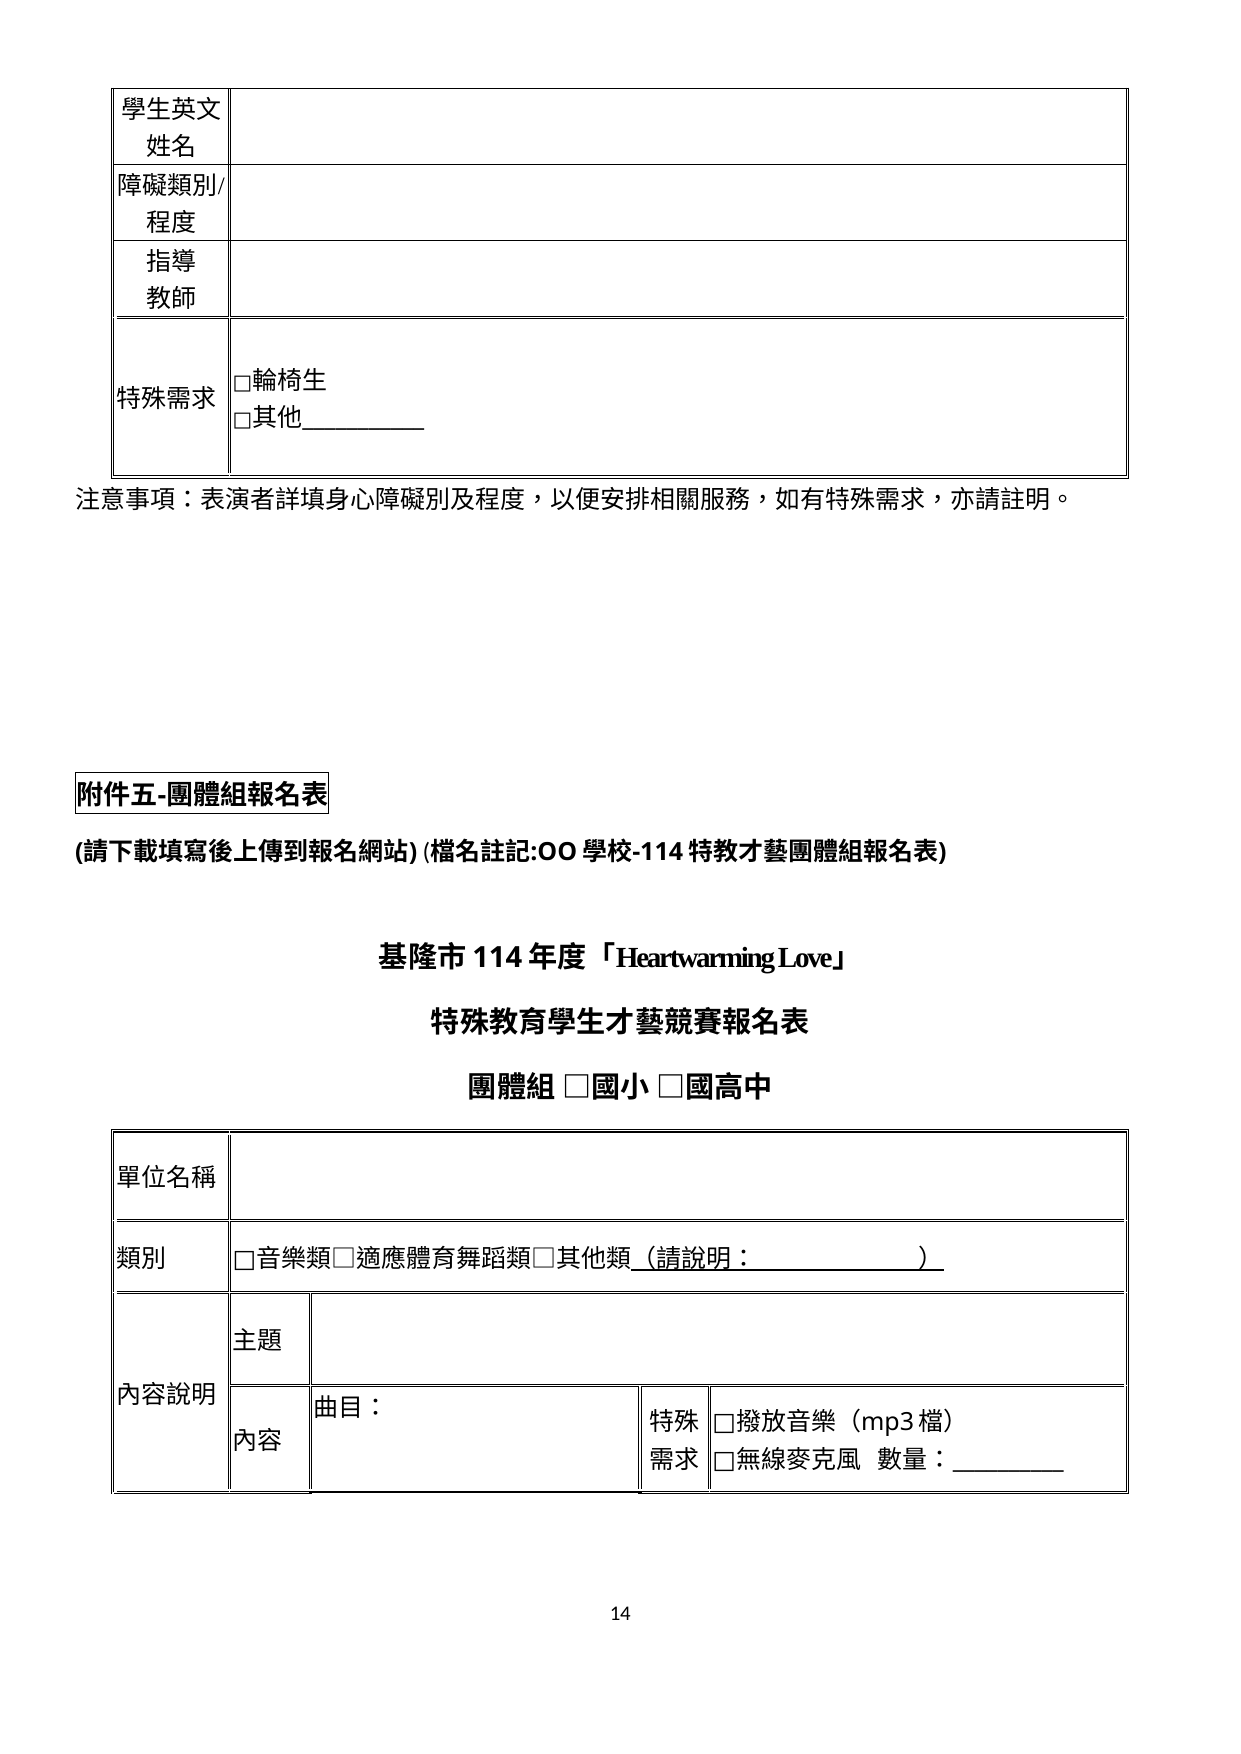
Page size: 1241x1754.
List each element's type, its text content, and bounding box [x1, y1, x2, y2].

table_header [230, 1133, 1126, 1219]
text 附件五-團體組報名表 [75, 756, 1165, 831]
table_cell 障礙類別/程度 [114, 165, 228, 239]
table_cell [312, 1291, 1126, 1383]
table_cell 特殊需求 [114, 316, 229, 475]
table_cell □輪椅生 □其他___________ [230, 316, 1126, 475]
text 特殊教育學生才藝競賽報名表 [75, 999, 1165, 1041]
table_cell 特殊 需求 [640, 1387, 709, 1491]
table_cell [231, 241, 1126, 316]
table_cell 指導 教師 [114, 241, 228, 316]
table_cell 內容說明 [114, 1291, 229, 1491]
table_cell 學生英文姓名 [114, 89, 228, 163]
text 團體組 □國小 □國高中 [75, 1064, 1165, 1106]
table_cell [231, 89, 1126, 163]
text (請下載填寫後上傳到報名網站) (檔名註記:OO學校-114特教才藝團體組報名表) [75, 831, 1165, 868]
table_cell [709, 1384, 1126, 1491]
table_cell 類別 [114, 1219, 228, 1291]
table_cell □音樂類□適應體育舞蹈類□其他類（請說明： ） [231, 1219, 1126, 1291]
text 基隆市114年度「Heartwarming Love」 [75, 933, 1165, 976]
table_header 單位名稱 [114, 1133, 229, 1219]
table_cell 曲目： [310, 1385, 640, 1491]
table_cell 內容 [230, 1387, 310, 1491]
table_cell 主題 [231, 1294, 309, 1383]
text 注意事項：表演者詳填身心障礙別及程度，以便安排相關服務，如有特殊需求，亦請註明。 [75, 478, 1165, 516]
table_cell [231, 165, 1126, 239]
